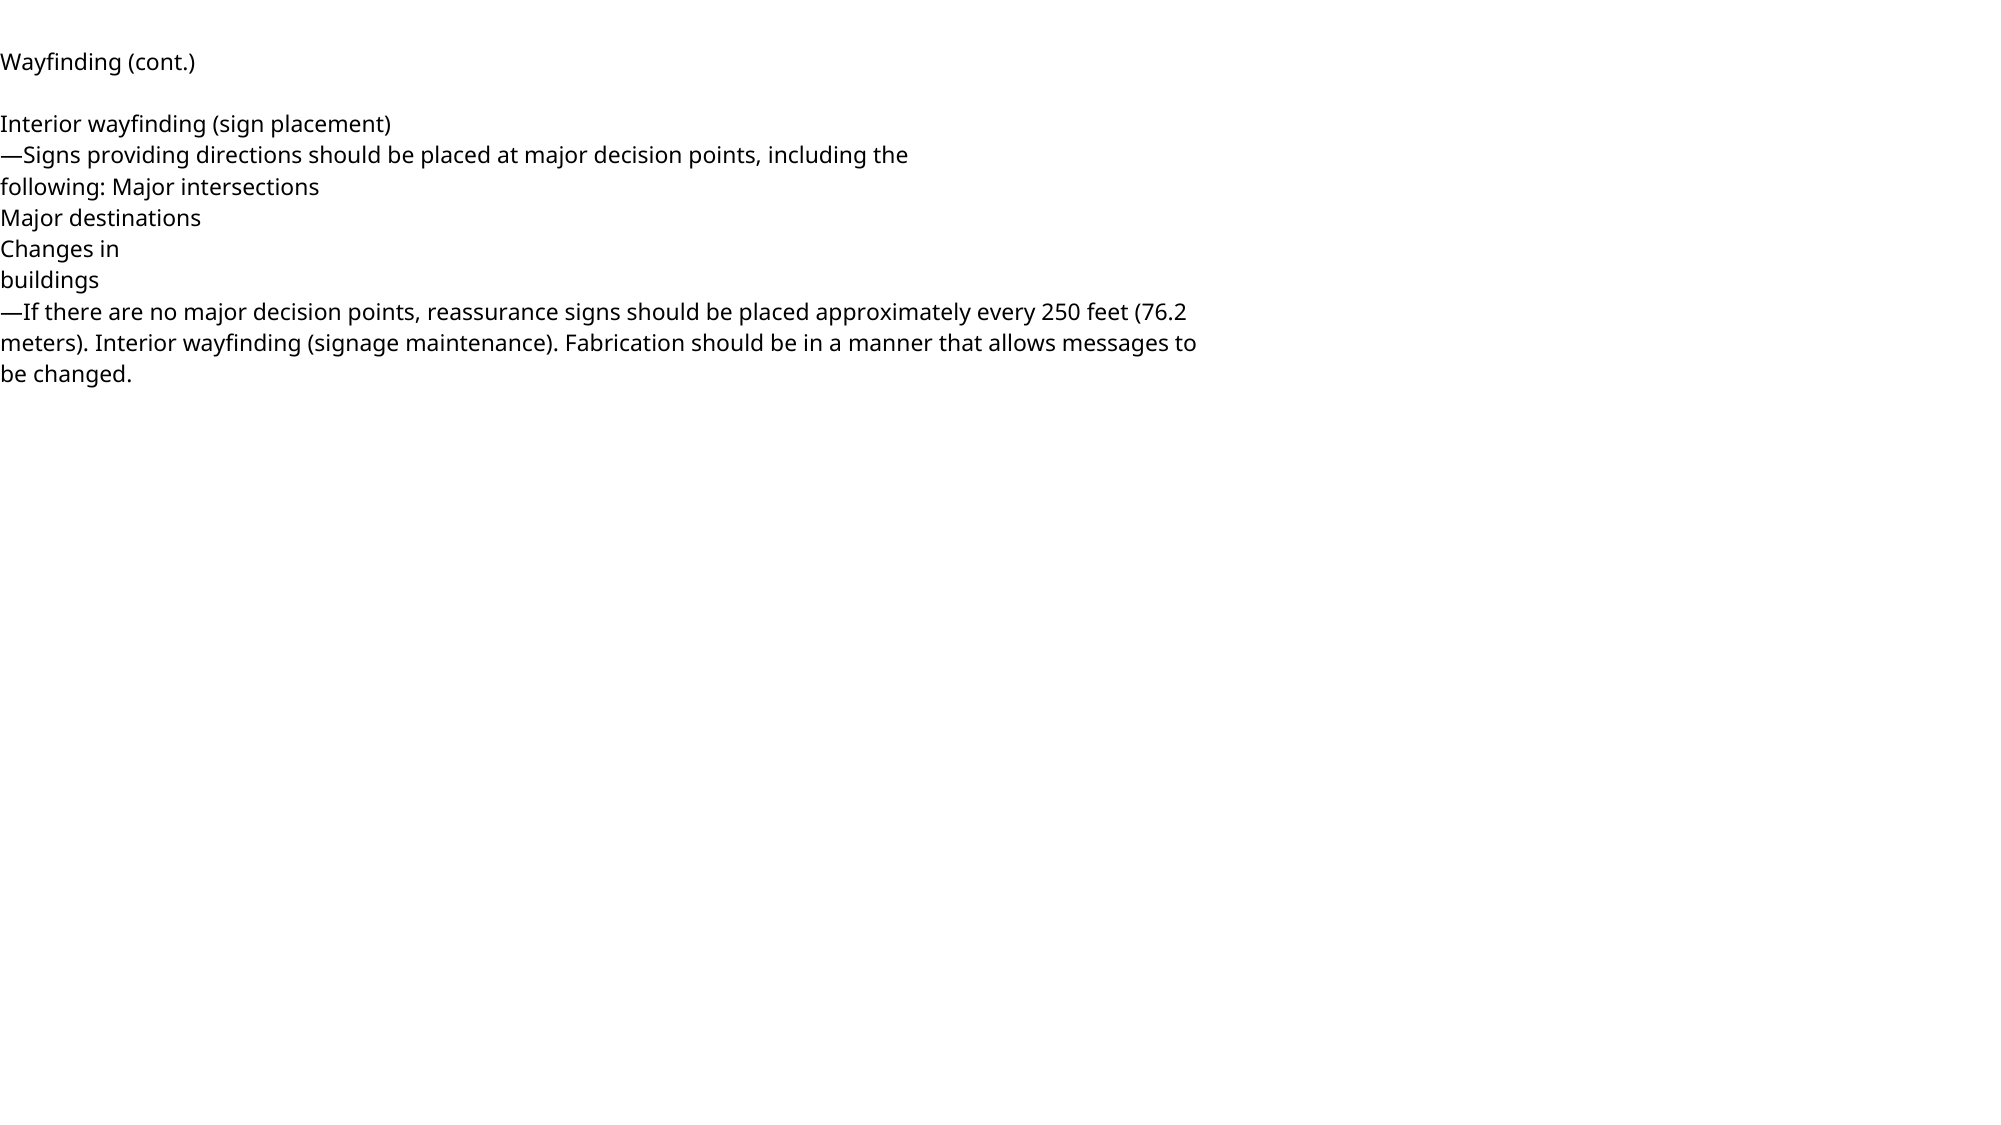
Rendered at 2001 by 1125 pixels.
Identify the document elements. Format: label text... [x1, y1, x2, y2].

text —If there are no major decision points, reassurance signs should be placed approximately every 250 feet (76.2 meters). Interior wayfinding (signage maintenance). Fabrication should be in a manner that allows messages to be changed. [0, 296, 1220, 389]
text Major destinations Changes in buildings [0, 202, 210, 296]
text Wayfinding (cont.) [0, 46, 2000, 77]
text —Signs providing directions should be placed at major decision points, including the following: Major intersections [0, 139, 957, 202]
text Interior wayfinding (sign placement) [0, 108, 2000, 139]
